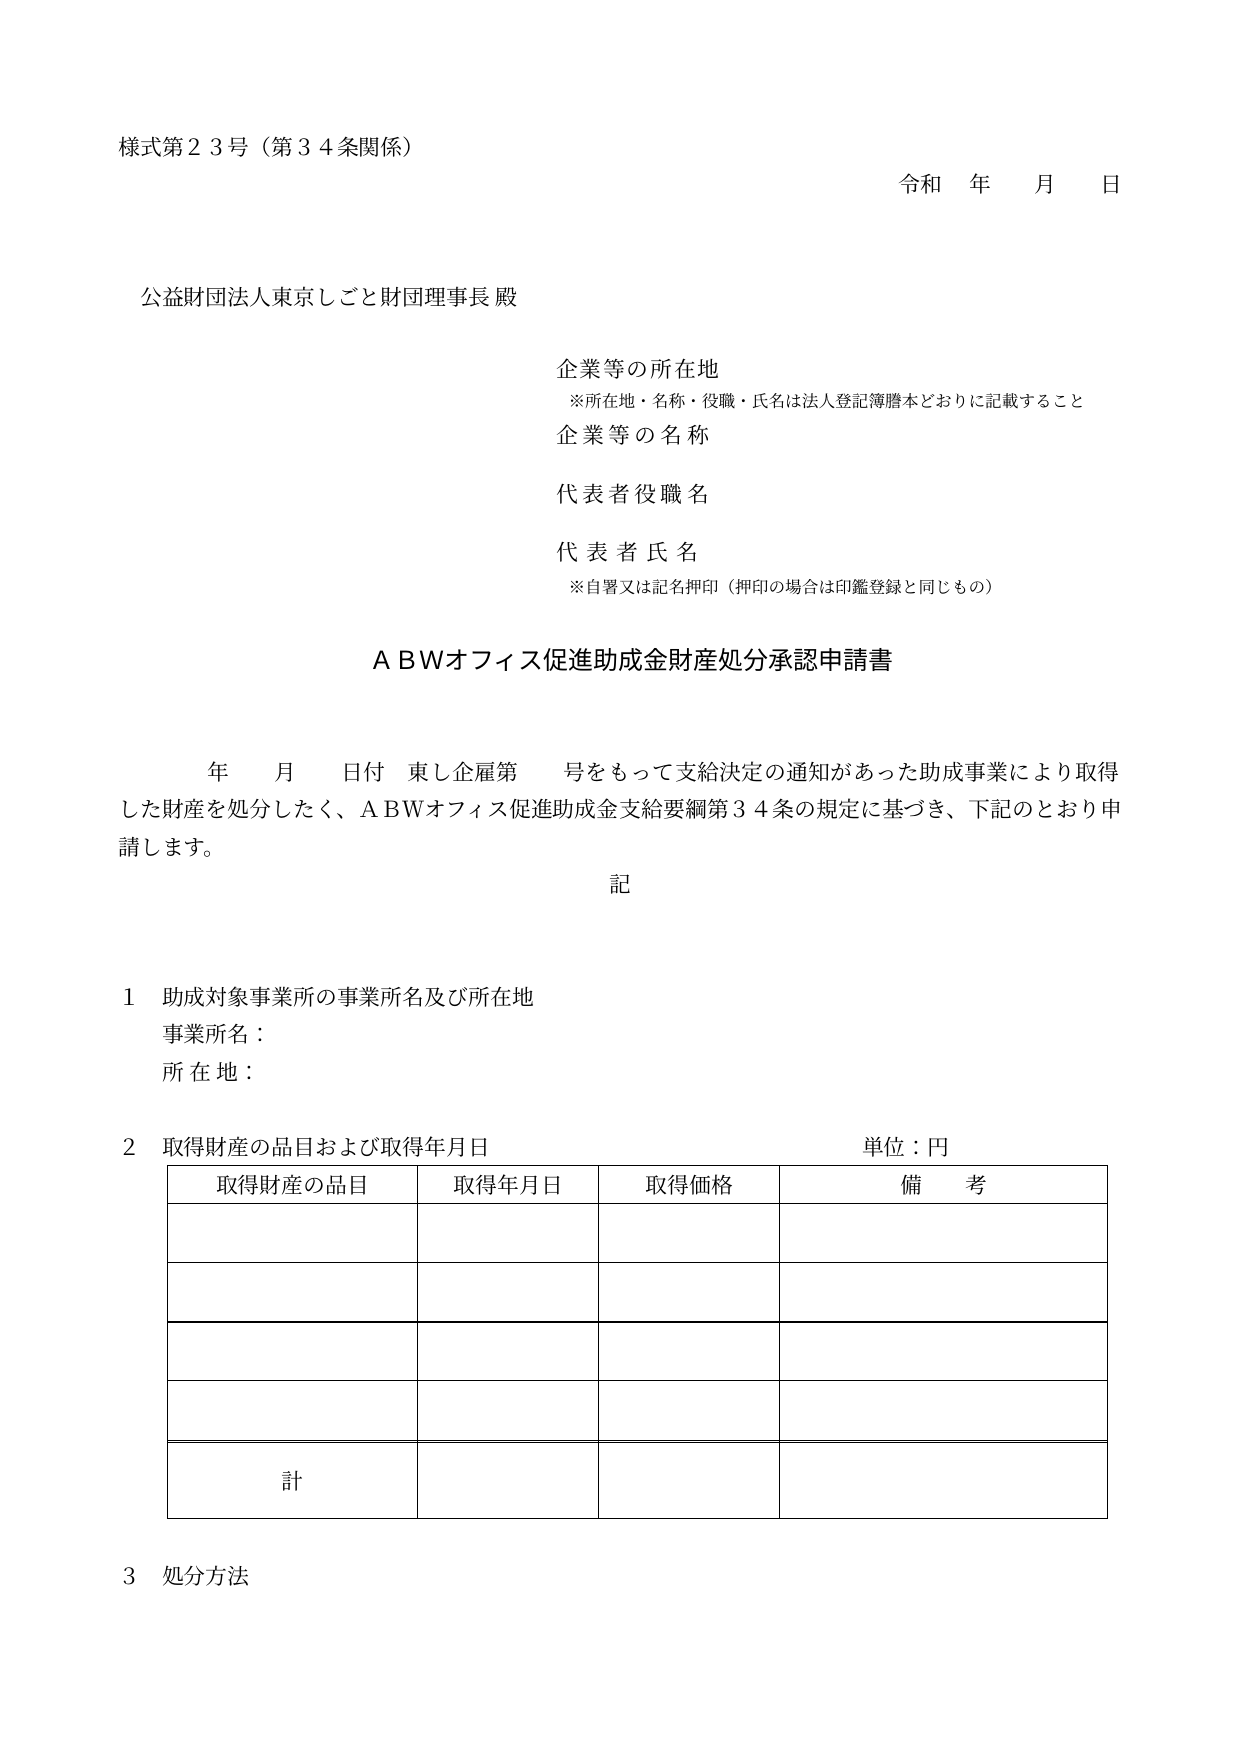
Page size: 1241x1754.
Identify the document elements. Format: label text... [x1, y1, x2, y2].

text 企業等の名称 [468, 416, 1122, 453]
table_cell [780, 1263, 1107, 1321]
table_cell [599, 1323, 779, 1380]
text 公益財団法人東京しごと財団理事長 殿 [118, 277, 1122, 314]
table_cell [780, 1204, 1107, 1262]
text 代表者氏名 [468, 532, 1122, 570]
table_cell [780, 1443, 1107, 1518]
table_cell [418, 1443, 598, 1518]
text 記 [118, 865, 1122, 902]
table_cell [599, 1204, 779, 1262]
text 令和 年 月 日 [118, 164, 1122, 202]
text 所在地： [118, 1052, 1122, 1090]
table_cell [418, 1323, 598, 1380]
text ＡＢＷオフィス促進助成金財産処分承認申請書 [118, 640, 1122, 677]
table_cell [780, 1323, 1107, 1380]
table_cell [168, 1323, 417, 1380]
text ※自署又は記名押印（押印の場合は印鑑登録と同じもの） [468, 575, 1122, 599]
text １ 助成対象事業所の事業所名及び所在地 [118, 977, 1122, 1015]
table_cell [599, 1381, 779, 1439]
table_header 取得価格 [599, 1166, 779, 1203]
table_cell [168, 1263, 417, 1321]
text 企業等の所在地 [468, 352, 1122, 383]
text 代表者役職名 [468, 474, 1122, 512]
table_cell [168, 1381, 417, 1439]
table_cell [418, 1381, 598, 1439]
table_cell [418, 1204, 598, 1262]
table_header 取得年月日 [418, 1166, 598, 1203]
text 事業所名： [118, 1015, 1122, 1052]
text 様式第２３号（第３４条関係） [118, 127, 1122, 164]
table_cell [418, 1263, 598, 1321]
table_cell 計 [168, 1443, 417, 1518]
text ※所在地・名称・役職・氏名は法人登記簿謄本どおりに記載すること [468, 388, 1122, 412]
text 年 月 日付 東し企雇第 号をもって支給決定の通知があった助成事業により取得した財産を処分したく、ＡＢＷオフィス促進助成金支給要綱第３４条の規定に基づき、下記のとおり申請します。 [118, 752, 1122, 865]
text ２ 取得財産の品目および取得年月日 単位：円 [118, 1127, 1122, 1165]
table_header 取得財産の品目 [168, 1166, 417, 1203]
table_cell [599, 1263, 779, 1321]
table_cell [168, 1204, 417, 1262]
text ３ 処分方法 [118, 1556, 1122, 1594]
table_header 備 考 [780, 1166, 1107, 1203]
table_cell [780, 1381, 1107, 1439]
table_cell [599, 1443, 779, 1518]
